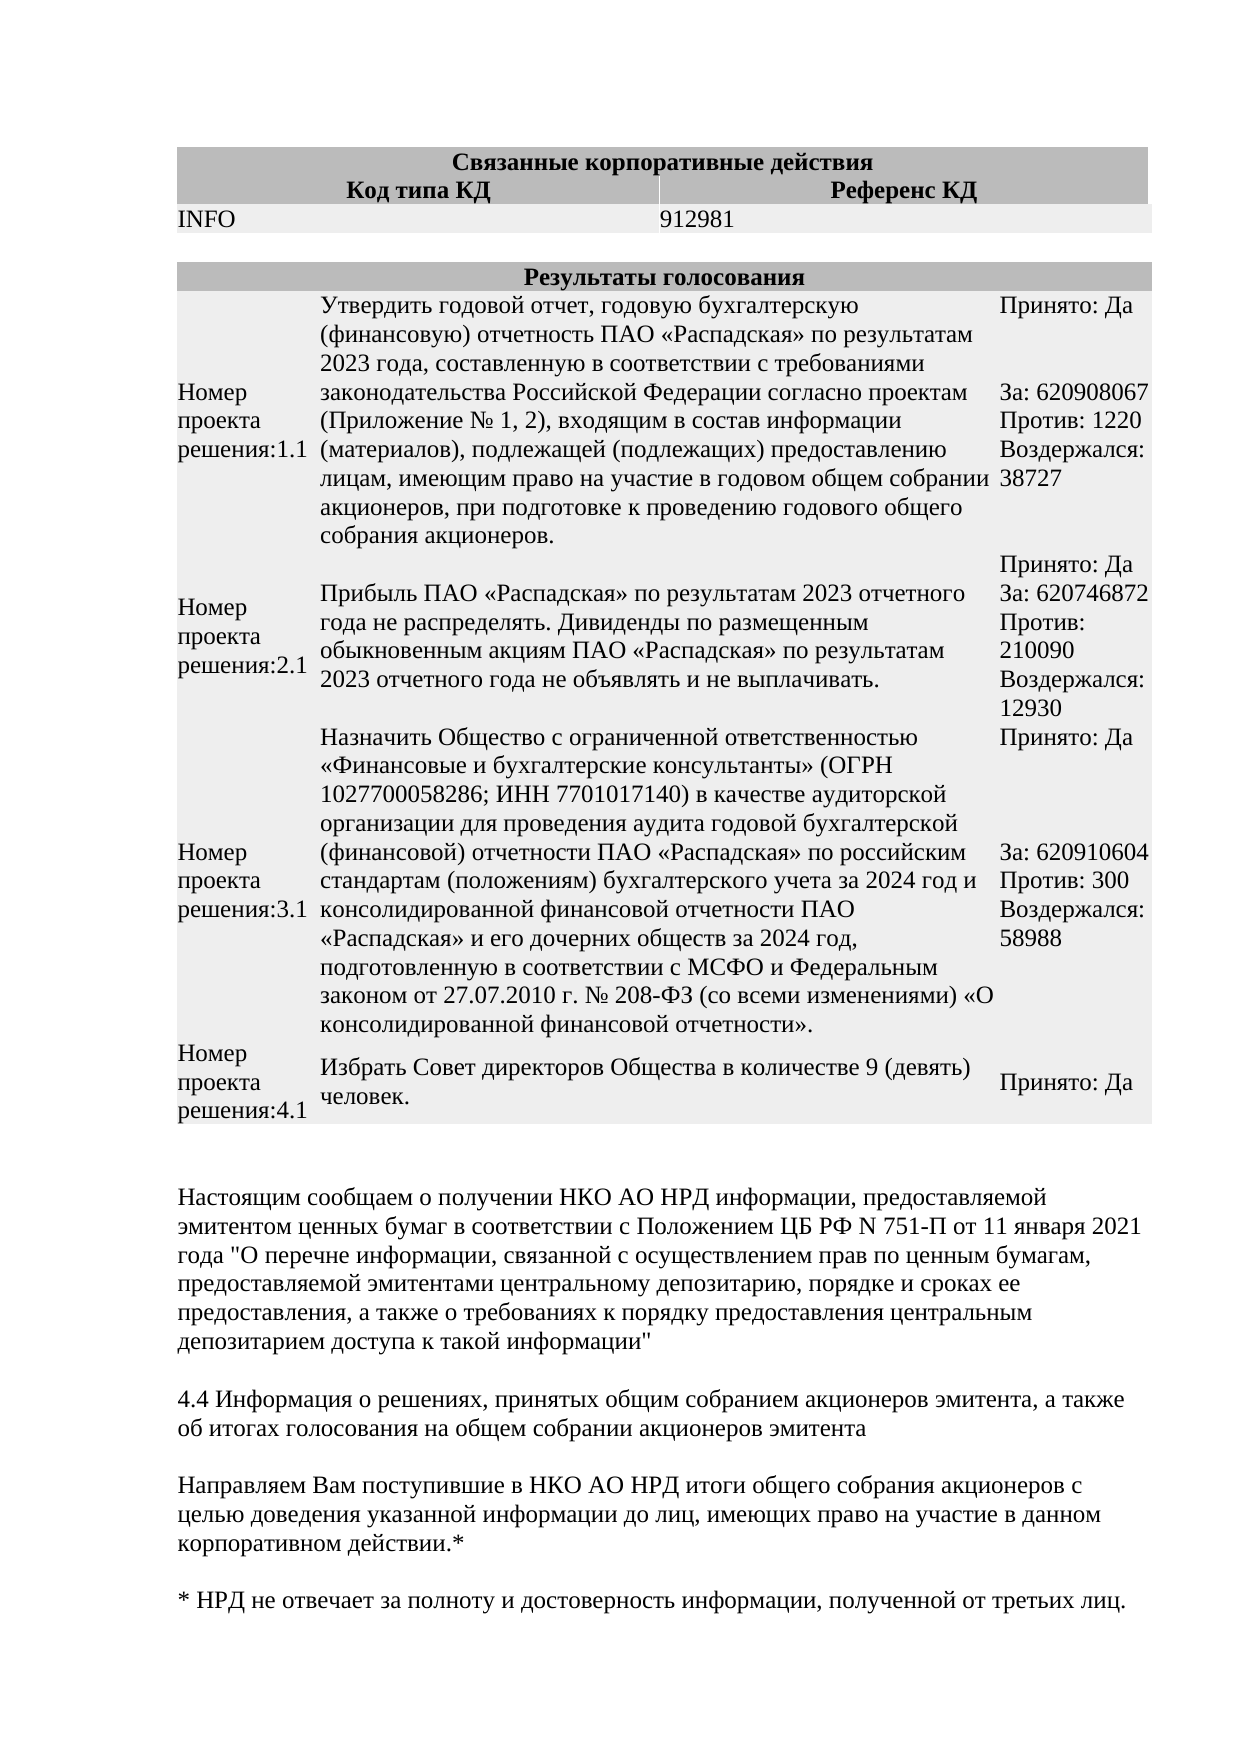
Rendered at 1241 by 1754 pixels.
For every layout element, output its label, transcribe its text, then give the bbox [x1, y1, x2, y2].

table_cell Код типа КД [177, 176, 659, 204]
table_cell За: 620910604 Против: 300 Воздержался: 58988 [999, 751, 1152, 1038]
table_cell 912981 [660, 204, 1148, 233]
table_cell Принято: Да [999, 722, 1152, 751]
table_cell Утвердить годовой отчет, годовую бухгалтерскую (финансовую) отчетность ПАО «Распадская» по результатам 2023 года, составленную в соответствии с требованиями законодательства Российской Федерации согласно проектам (Приложение № 1, 2), входящим в состав информации (материалов), подлежащей (подлежащих) предоставлению лицам, имеющим право на участие в годовом общем собрании акционеров, при подготовке к проведению годового общего собрания акционеров. [320, 291, 999, 549]
table_cell Принято: Да [999, 1038, 1152, 1124]
text Направляем Вам поступившие в НКО АО НРД итоги общего собрания акционеров с целью доведения указанной информации до лиц, имеющих право на участие в данном корпоративном действии.* * НРД не отвечает за полноту и достоверность информации, полученной от третьих лиц. [177, 1471, 1152, 1614]
table_cell Принято: Да [999, 291, 1152, 319]
table_cell За: 620746872 Против: 210090 Воздержался: 12930 [999, 578, 1152, 722]
table_cell За: 620908067 Против: 1220 Воздержался: 38727 [999, 319, 1152, 549]
text Настоящим сообщаем о получении НКО АО НРД информации, предоставляемой эмитентом ценных бумаг в соответствии с Положением ЦБ РФ N 751-П от 11 января 2021 года "О перечне информации, связанной с осуществлением прав по ценным бумагам, предоставляемой эмитентами центральному депозитарию, порядке и сроках ее предоставления, а также о требованиях к порядку предоставления центральным депозитарием доступа к такой информации" [177, 1182, 1152, 1355]
table_cell Референс КД [660, 176, 1148, 204]
table_cell Номер проекта решения:2.1 [177, 549, 320, 722]
table_header Результаты голосования [177, 262, 1152, 291]
table_cell INFO [177, 204, 659, 233]
table_cell Прибыль ПАО «Распадская» по результатам 2023 отчетного года не распределять. Дивиденды по размещенным обыкновенным акциям ПАО «Распадская» по результатам 2023 отчетного года не объявлять и не выплачивать. [320, 549, 999, 722]
table_cell [1148, 204, 1152, 233]
table_cell Номер проекта решения:4.1 [177, 1038, 320, 1124]
table_cell Назначить Общество с ограниченной ответственностью «Финансовые и бухгалтерские консультанты» (ОГРН 1027700058286; ИНН 7701017140) в качестве аудиторской организации для проведения аудита годовой бухгалтерской (финансовой) отчетности ПАО «Распадская» по российским стандартам (положениям) бухгалтерского учета за 2024 год и консолидированной финансовой отчетности ПАО «Распадская» и его дочерних обществ за 2024 год, подготовленную в соответствии с МСФО и Федеральным законом от 27.07.2010 г. № 208-ФЗ (со всеми изменениями) «О консолидированной финансовой отчетности». [320, 722, 999, 1038]
table_cell Принято: Да [999, 549, 1152, 578]
text 4.4 Информация о решениях, принятых общим собранием акционеров эмитента, а также об итогах голосования на общем собрании акционеров эмитента [177, 1384, 1152, 1441]
table_cell Номер проекта решения:1.1 [177, 291, 320, 549]
table_cell Избрать Совет директоров Общества в количестве 9 (девять) человек. [320, 1038, 999, 1124]
table_header Связанные корпоративные действия [177, 147, 1148, 176]
table_cell Номер проекта решения:3.1 [177, 722, 320, 1038]
